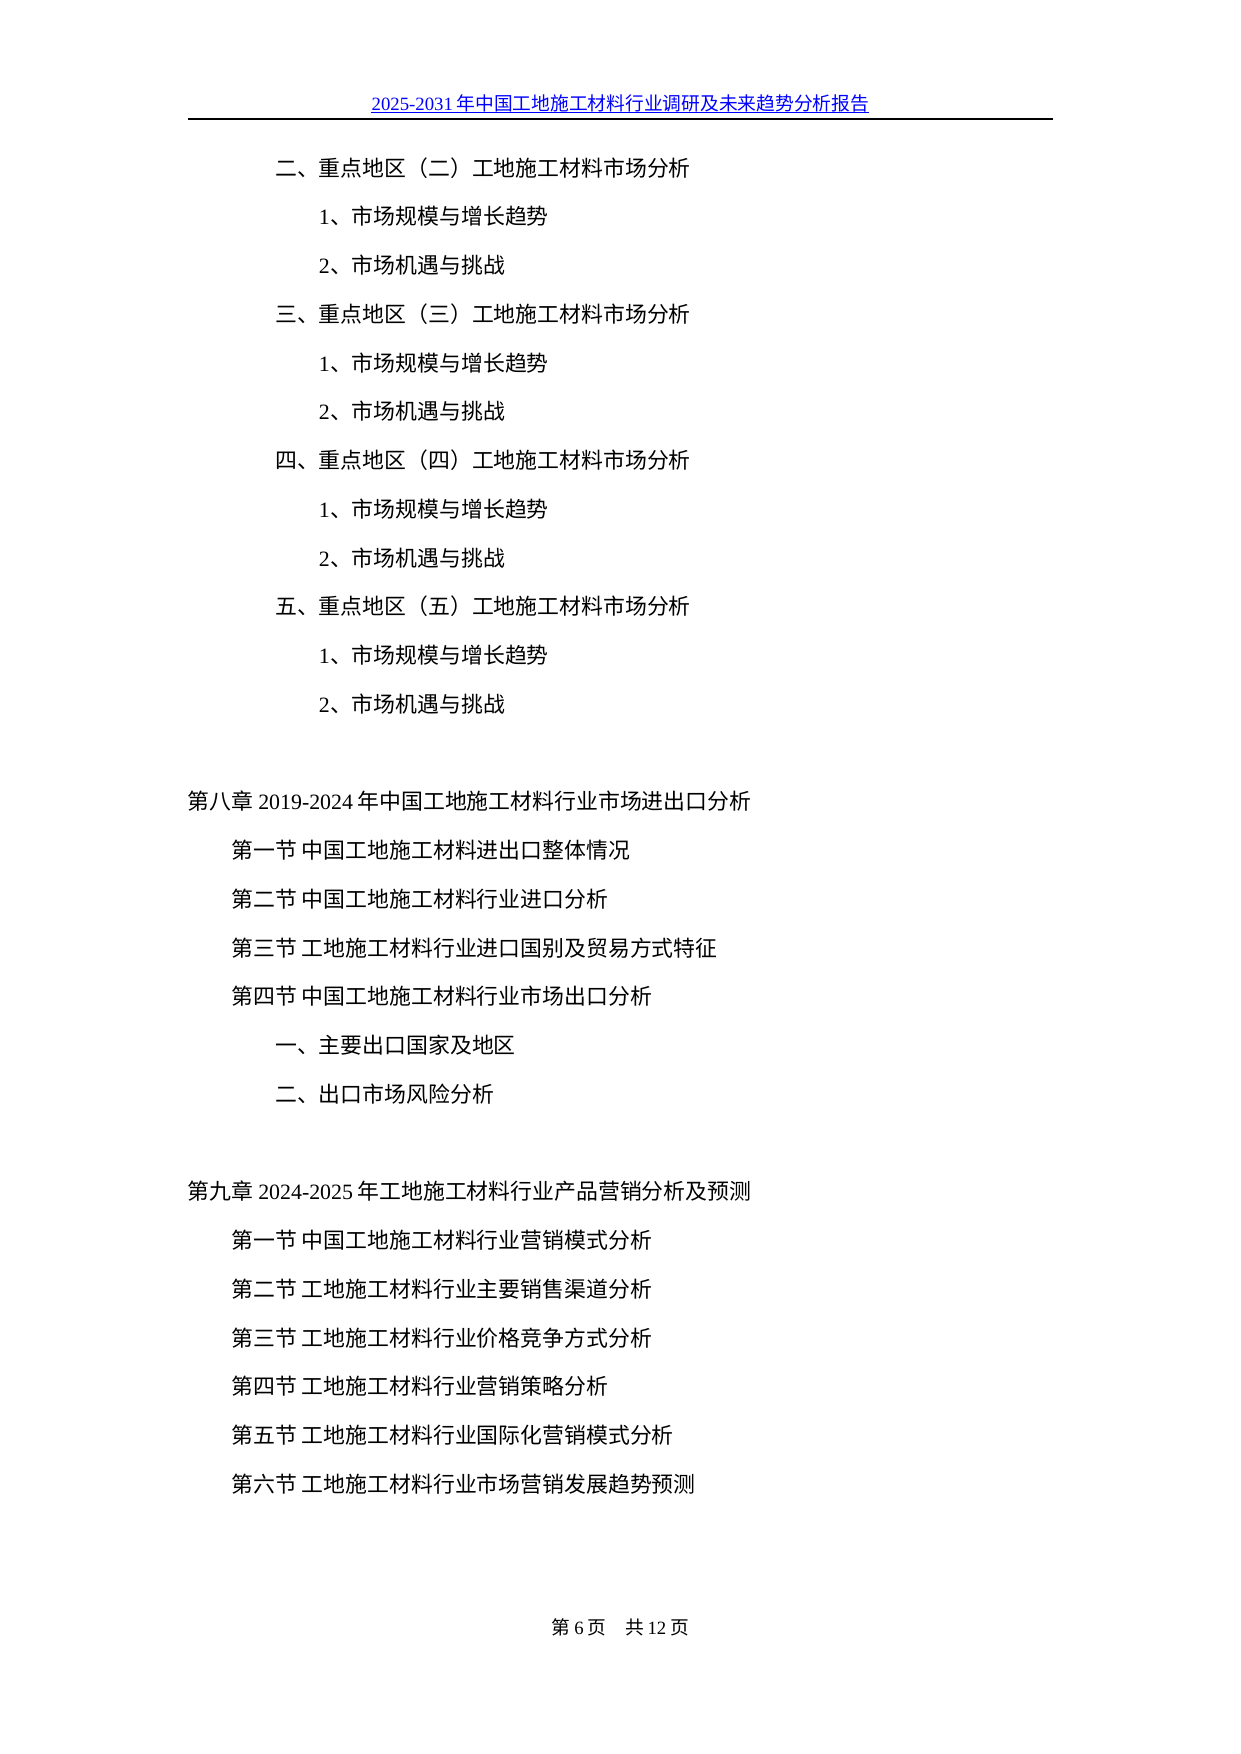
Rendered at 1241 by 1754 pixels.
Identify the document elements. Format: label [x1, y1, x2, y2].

text [187, 150, 1053, 1499]
